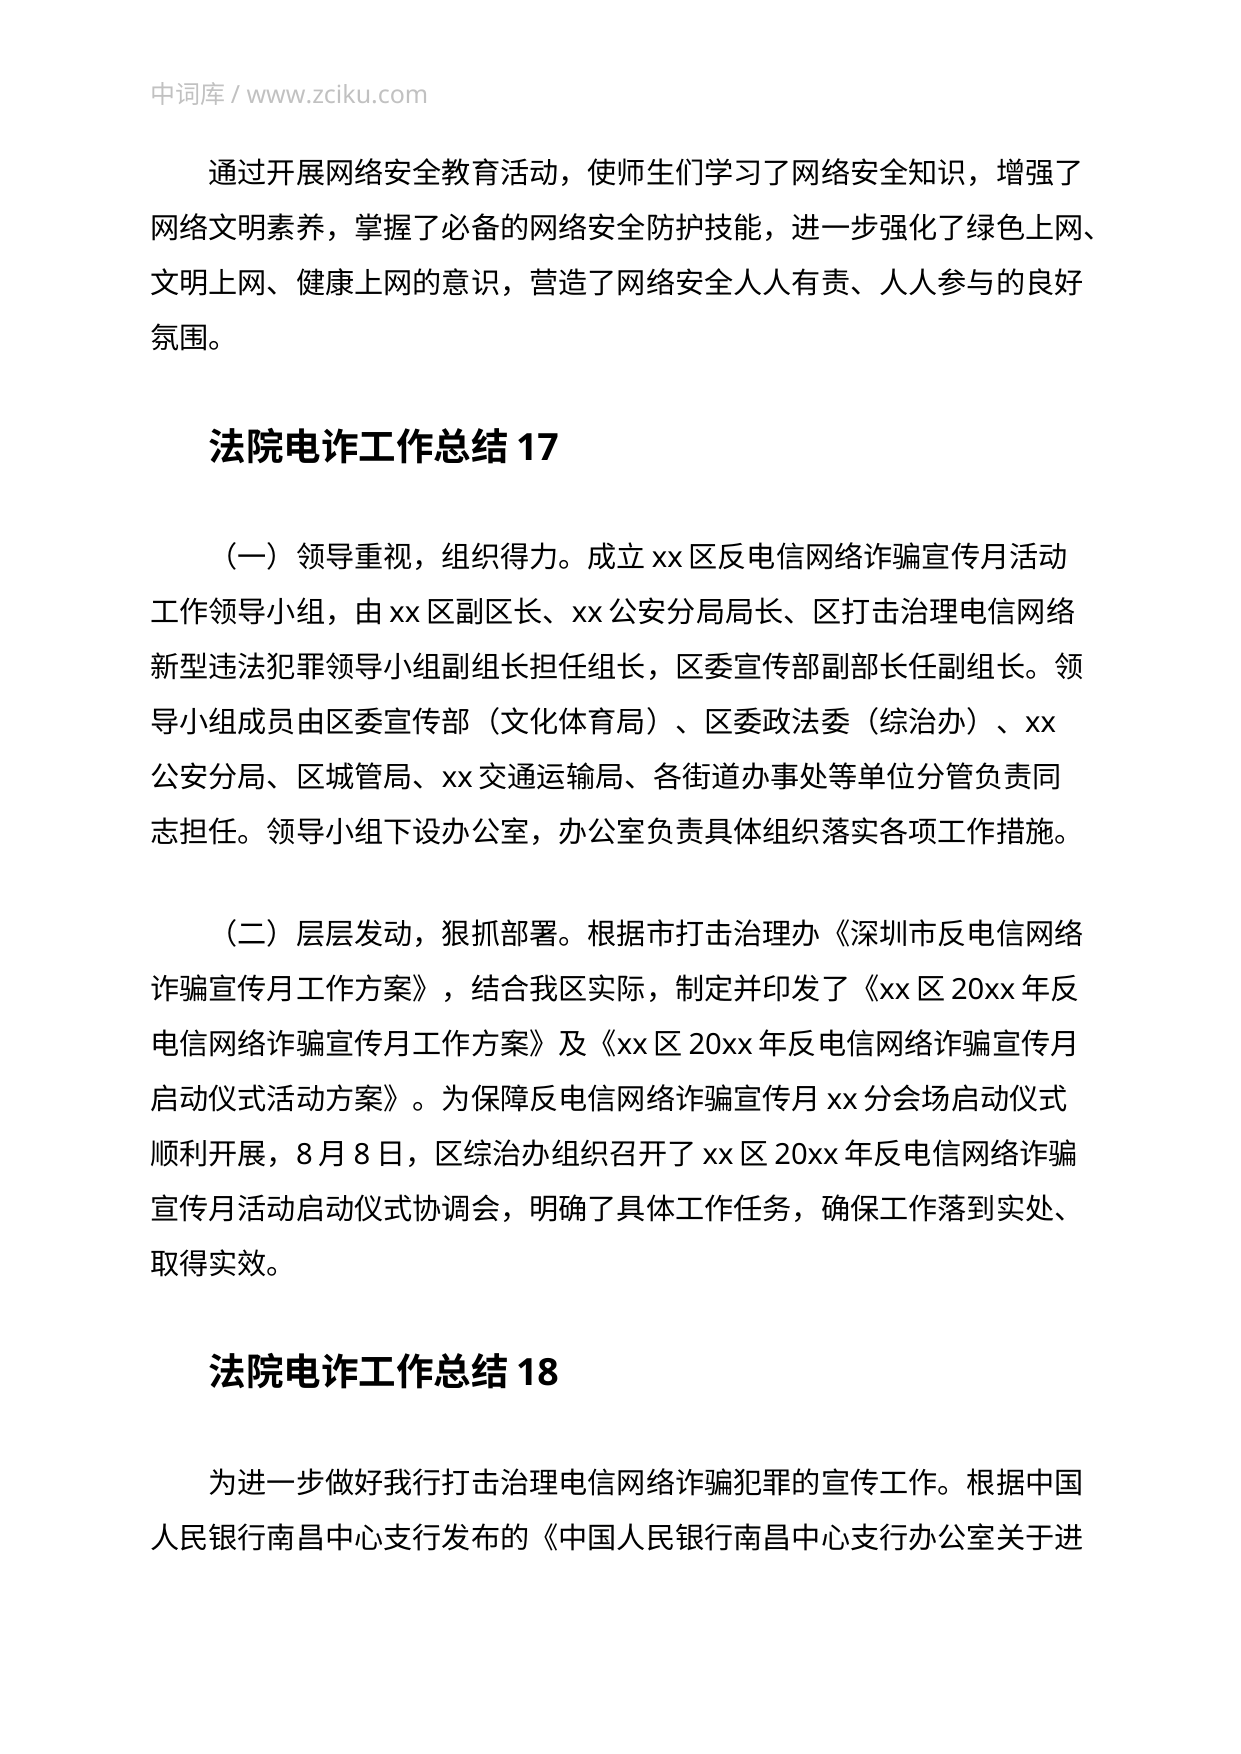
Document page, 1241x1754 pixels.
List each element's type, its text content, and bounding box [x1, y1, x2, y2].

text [150, 1460, 1090, 1557]
text （二）层层发动，狠抓部署。根据市打击治理办《深圳市反电信网络诈骗宣传月工作方案》，结合我区实际，制定并印发了《xx区20xx年反电信网络诈骗宣传月工作方案》及《xx区20xx年反电信网络诈骗宣传月启动仪式活动方案》。为保障反电信网络诈骗宣传月xx分会场启动仪式顺利开展，8月8日，区综治办组织召开了xx区20xx年反电信网络诈骗宣传月活动启动仪式协调会，明确了具体工作任务，确保工作落到实处、取得实效。 [150, 911, 1090, 1283]
text 法院电诈工作总结18 [150, 1342, 1090, 1397]
text （一）领导重视，组织得力。成立xx区反电信网络诈骗宣传月活动工作领导小组，由xx区副区长、xx公安分局局长、区打击治理电信网络新型违法犯罪领导小组副组长担任组长，区委宣传部副部长任副组长。领导小组成员由区委宣传部（文化体育局）、区委政法委（综治办）、xx公安分局、区城管局、xx交通运输局、各街道办事处等单位分管负责同志担任。领导小组下设办公室，办公室负责具体组织落实各项工作措施。 [150, 534, 1090, 851]
text 通过开展网络安全教育活动，使师生们学习了网络安全知识，增强了网络文明素养，掌握了必备的网络安全防护技能，进一步强化了绿色上网、文明上网、健康上网的意识，营造了网络安全人人有责、人人参与的良好氛围。 [150, 150, 1090, 357]
text 法院电诈工作总结17 [150, 416, 1090, 471]
